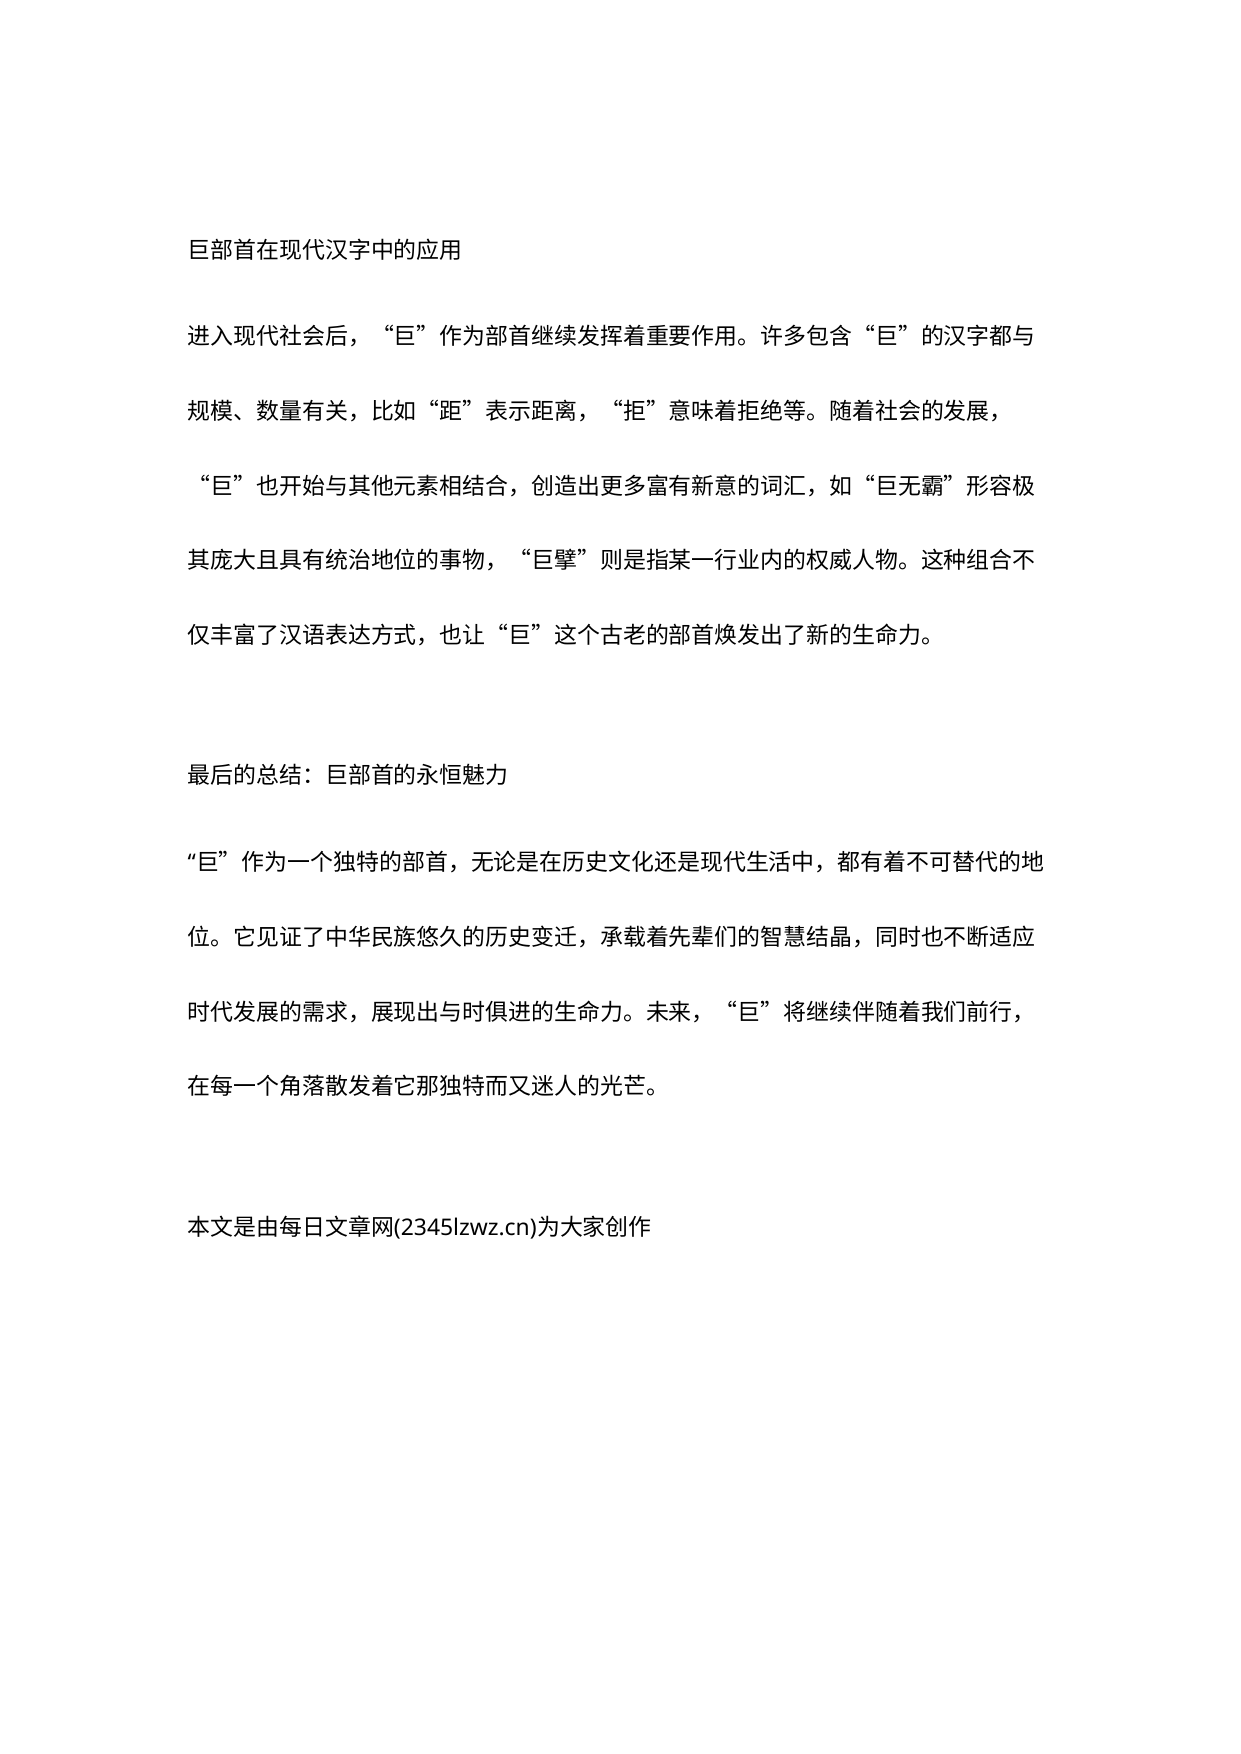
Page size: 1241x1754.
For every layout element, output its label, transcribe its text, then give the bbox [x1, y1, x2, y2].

text 进入现代社会后，“巨”作为部首继续发挥着重要作用。许多包含“巨”的汉字都与规模、数量有关，比如“距”表示距离，“拒”意味着拒绝等。随着社会的发展，“巨”也开始与其他元素相结合，创造出更多富有新意的词汇，如“巨无霸”形容极其庞大且具有统治地位的事物，“巨擘”则是指某一行业内的权威人物。这种组合不仅丰富了汉语表达方式，也让“巨”这个古老的部首焕发出了新的生命力。 [187, 302, 1053, 666]
text 巨部首在现代汉字中的应用 [187, 216, 1053, 281]
text 本文是由每日文章网(2345lzwz.cn)为大家创作 [187, 1193, 1053, 1258]
text “巨”作为一个独特的部首，无论是在历史文化还是现代生活中，都有着不可替代的地位。它见证了中华民族悠久的历史变迁，承载着先辈们的智慧结晶，同时也不断适应时代发展的需求，展现出与时俱进的生命力。未来，“巨”将继续伴随着我们前行，在每一个角落散发着它那独特而又迷人的光芒。 [187, 828, 1053, 1117]
text 最后的总结：巨部首的永恒魅力 [187, 742, 1053, 807]
